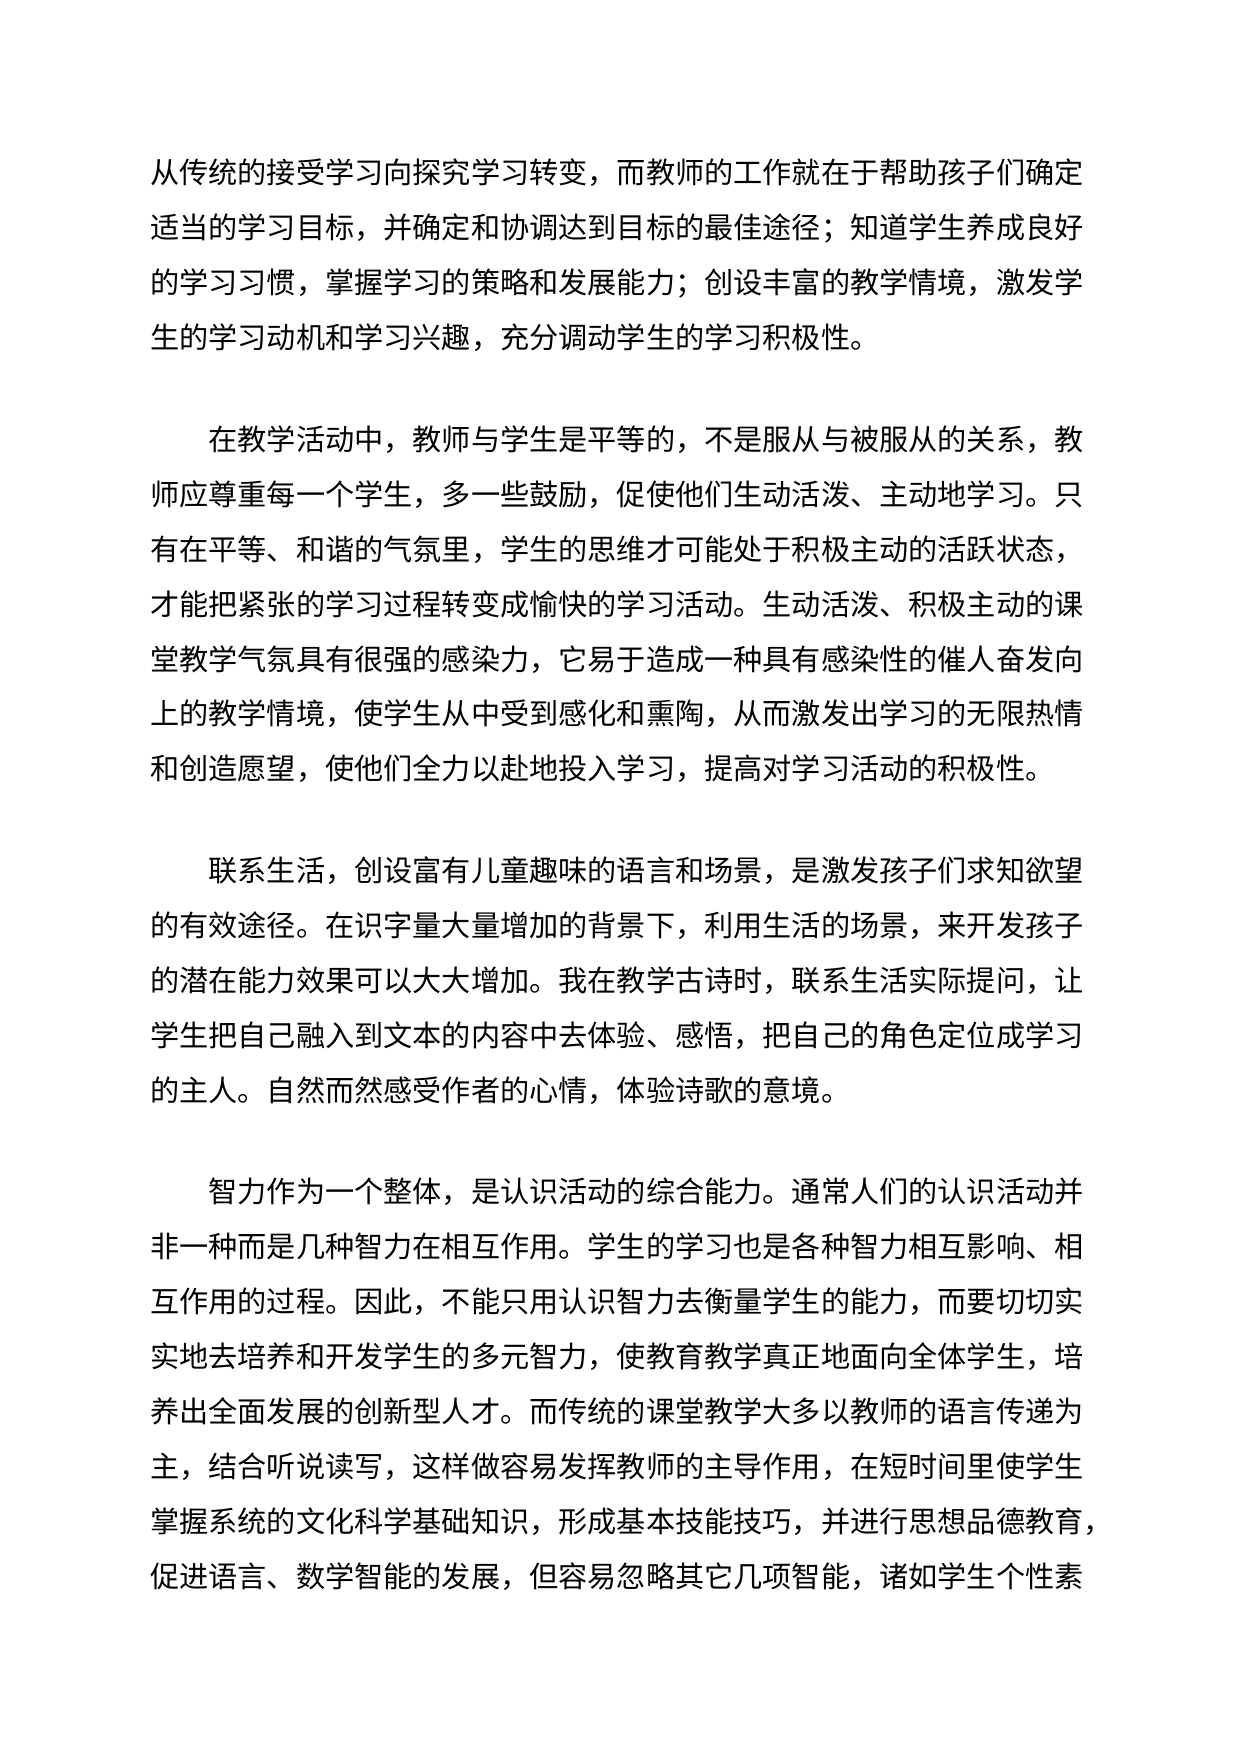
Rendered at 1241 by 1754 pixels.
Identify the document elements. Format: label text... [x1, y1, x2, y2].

text 联系生活，创设富有儿童趣味的语言和场景，是激发孩子们求知欲望的有效途径。在识字量大量增加的背景下，利用生活的场景，来开发孩子的潜在能力效果可以大大增加。我在教学古诗时，联系生活实际提问，让学生把自己融入到文本的内容中去体验、感悟，把自己的角色定位成学习的主人。自然而然感受作者的心情，体验诗歌的意境。 [150, 848, 1090, 1109]
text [150, 1169, 1090, 1596]
text 在教学活动中，教师与学生是平等的，不是服从与被服从的关系，教师应尊重每一个学生，多一些鼓励，促使他们生动活泼、主动地学习。只有在平等、和谐的气氛里，学生的思维才可能处于积极主动的活跃状态，才能把紧张的学习过程转变成愉快的学习活动。生动活泼、积极主动的课堂教学气氛具有很强的感染力，它易于造成一种具有感染性的催人奋发向上的教学情境，使学生从中受到感化和熏陶，从而激发出学习的无限热情和创造愿望，使他们全力以赴地投入学习，提高对学习活动的积极性。 [150, 416, 1090, 788]
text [150, 150, 1090, 357]
